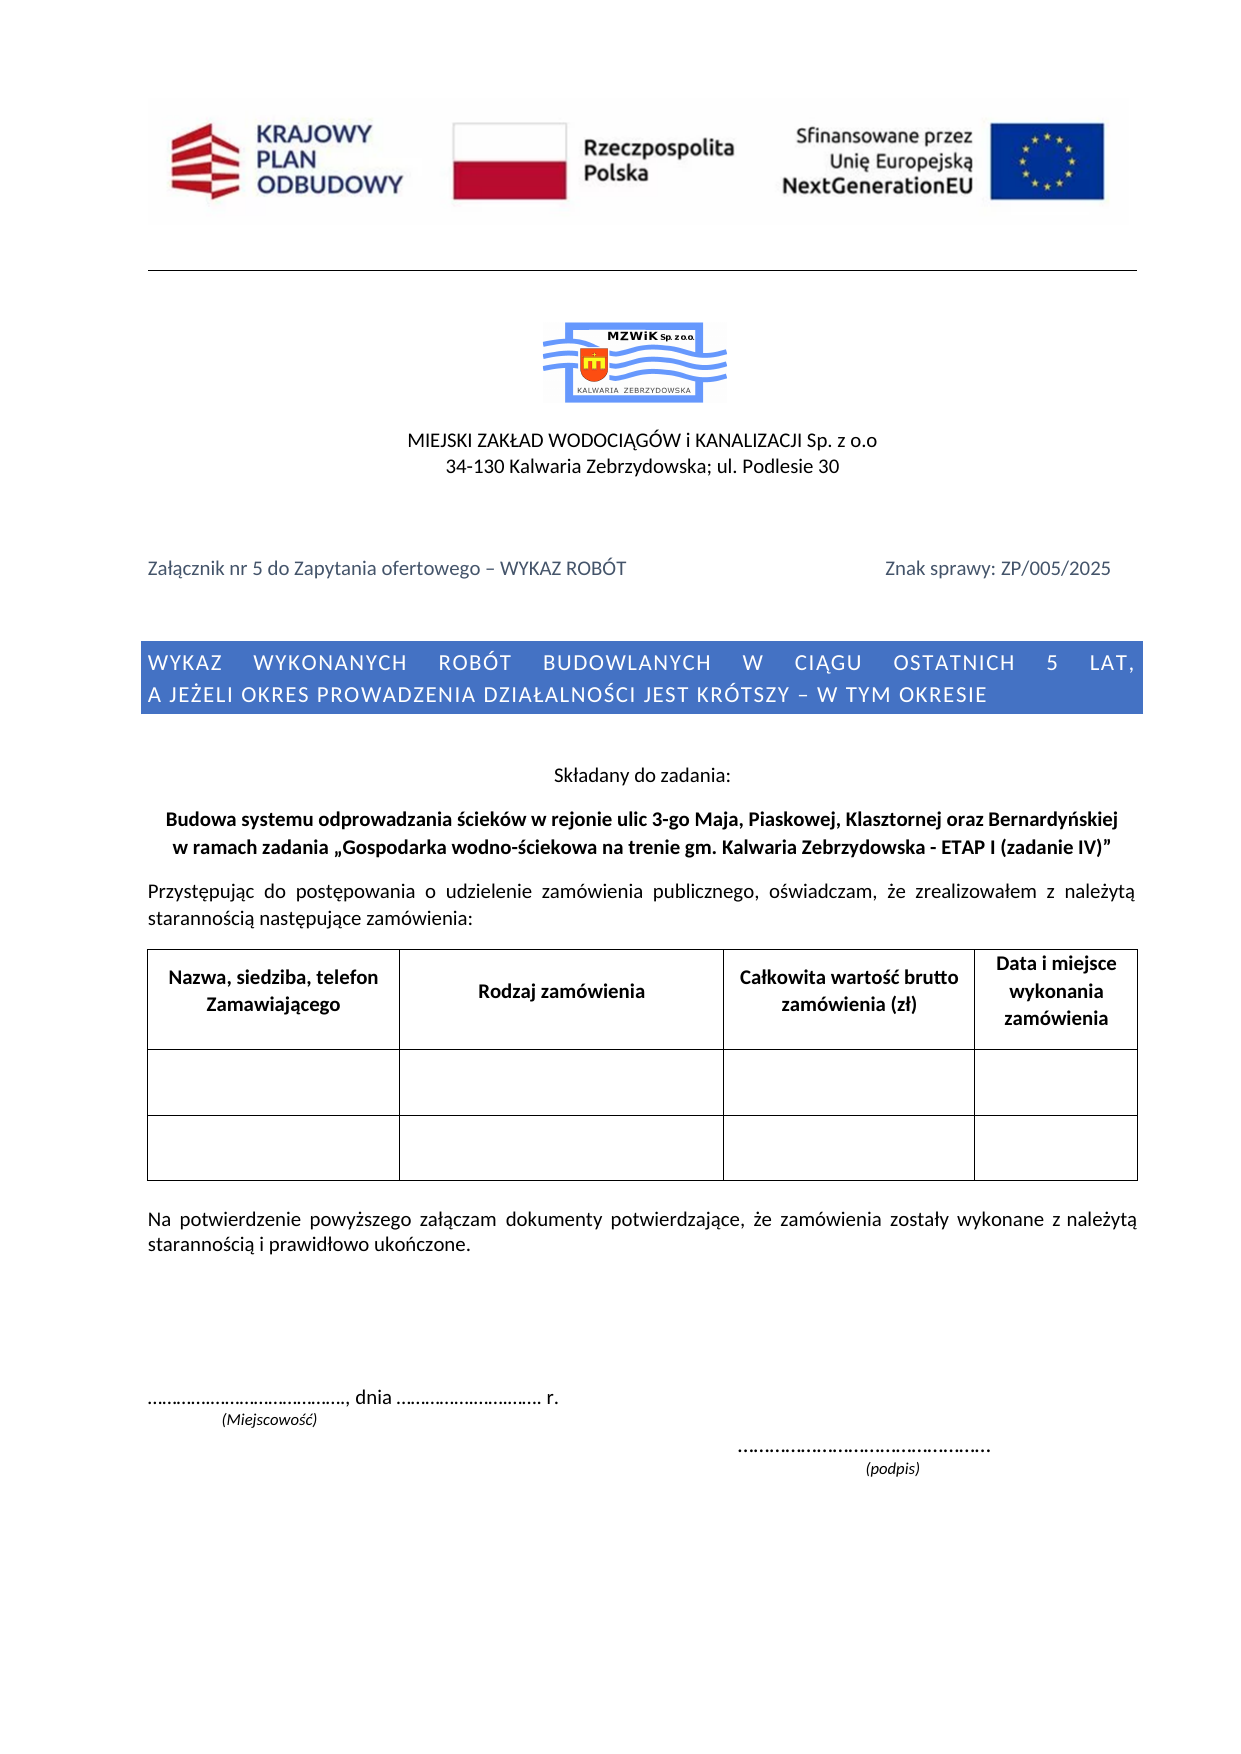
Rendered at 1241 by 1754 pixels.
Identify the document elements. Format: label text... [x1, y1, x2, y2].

table_header Nazwa, siedziba, telefon Zamawiającego [148, 950, 399, 1049]
table_cell [975, 1116, 1137, 1180]
table_cell [400, 1116, 723, 1180]
table_cell [148, 1050, 399, 1114]
text (Miejscowość) [148, 1409, 1137, 1430]
table_header Całkowita wartość brutto zamówienia (zł) [724, 950, 974, 1049]
picture [542, 322, 728, 403]
text Na potwierdzenie powyższego załączam dokumenty potwierdzające, że zamówienia zostały wykonane z należytą starannością i prawidłowo ukończone. [148, 1206, 1137, 1257]
text ………….………………………., dnia …………….…….……. r. [148, 1384, 1137, 1409]
table_cell [975, 1050, 1137, 1114]
text ………………………………………… [738, 1430, 1137, 1458]
text Przystępując do postępowania o udzielenie zamówienia publicznego, oświadczam, że zrealizowałem z należytą starannością następujące zamówienia: [148, 878, 1137, 931]
text Składany do zadania: [148, 762, 1137, 788]
table_cell [724, 1116, 974, 1180]
text (podpis) [576, 1458, 1137, 1478]
table_cell [148, 1116, 399, 1180]
table_header Rodzaj zamówienia [400, 950, 723, 1049]
table_cell [724, 1050, 974, 1114]
subtitle WYKAZ WYKONANYCH ROBÓT BUDOWLANYCH W CIĄGU OSTATNICH 5 LAT, A JEŻELI OKRES PROWADZENIA DZIAŁALNOŚCI JEST KRÓTSZY – W TYM OKRESIE [148, 648, 1137, 708]
text 34-130 Kalwaria Zebrzydowska; ul. Podlesie 30 [148, 453, 1137, 478]
text MIEJSKI ZAKŁAD WODOCIĄGÓW i KANALIZACJI Sp. z o.o [148, 428, 1137, 453]
table_cell [400, 1050, 723, 1114]
table_header Data i miejsce wykonania zamówienia [975, 950, 1137, 1049]
text Załącznik nr 5 do Zapytania ofertowego – WYKAZ ROBÓT Znak sprawy: ZP/005/2025 [148, 555, 1137, 580]
text Budowa systemu odprowadzania ścieków w rejonie ulic 3-go Maja, Piaskowej, Klasztornej oraz Bernardyńskiej w ramach zadania „Gospodarka wodno-ściekowa na trenie gm. Kalwaria Zebrzydowska - ETAP I (zadanie IV)” [148, 806, 1137, 859]
picture [147, 98, 1129, 225]
